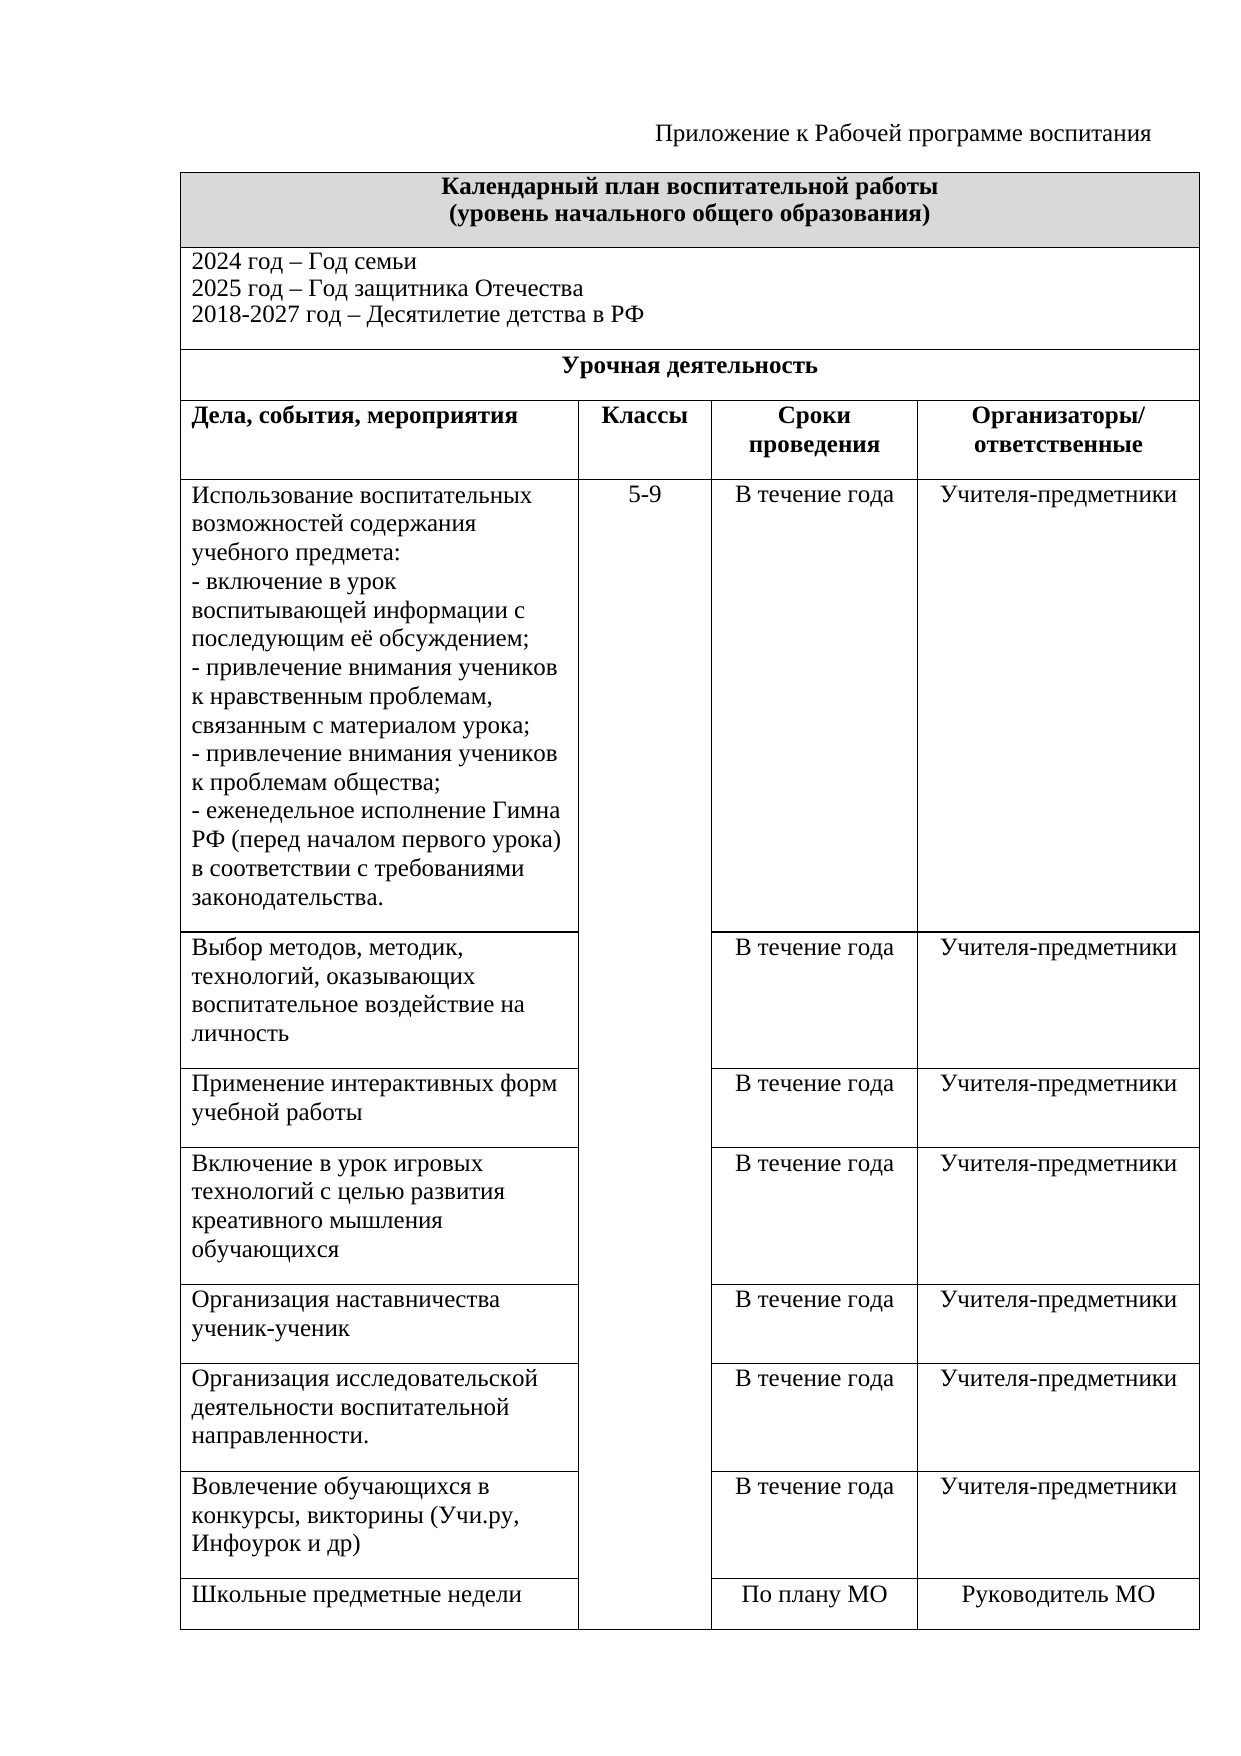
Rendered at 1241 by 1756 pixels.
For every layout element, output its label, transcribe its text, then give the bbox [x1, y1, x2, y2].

table_cell Организация наставничества ученик-ученик [181, 1285, 578, 1363]
table_cell Классы [579, 401, 711, 479]
table_cell Учителя-предметники [918, 1364, 1199, 1471]
table_cell Использование воспитательных возможностей содержания учебного предмета: - включение в урок воспитывающей информации с последующим её обсуждением; - привлечение внимания учеников к нравственным проблемам, связанным с материалом урока; - привлечение внимания учеников к проблемам общества; - еженедельное исполнение Гимна РФ (перед началом первого урока) в соответствии с требованиями законодательства. [181, 480, 578, 931]
table_cell Применение интерактивных форм учебной работы [181, 1069, 578, 1147]
table_cell Учителя-предметники [918, 480, 1199, 931]
table_cell Школьные предметные недели [181, 1579, 578, 1629]
table_cell Сроки проведения [712, 401, 917, 479]
table_cell 2024 год – Год семьи 2025 год – Год защитника Отечества 2018-2027 год – Десятилетие детства в РФ [181, 248, 1199, 349]
table_cell Вовлечение обучающихся в конкурсы, викторины (Учи.ру, Инфоурок и др) [181, 1472, 578, 1578]
table_cell Организация исследовательской деятельности воспитательной направленности. [181, 1364, 578, 1471]
table_cell Учителя-предметники [918, 933, 1199, 1068]
table_header Календарный план воспитательной работы (уровень начального общего образования) [181, 173, 1199, 247]
table_cell В течение года [712, 1364, 917, 1471]
table_cell Организаторы/ ответственные [918, 401, 1199, 479]
table_cell В течение года [712, 1148, 917, 1283]
table_cell Выбор методов, методик, технологий, оказывающих воспитательное воздействие на личность [181, 933, 578, 1068]
table_cell Дела, события, мероприятия [181, 401, 578, 479]
table_cell Учителя-предметники [918, 1472, 1199, 1578]
table_cell В течение года [712, 933, 917, 1068]
table_cell Учителя-предметники [918, 1285, 1199, 1363]
table_cell В течение года [712, 1472, 917, 1578]
table_cell В течение года [712, 1285, 917, 1363]
table_cell 5-9 [579, 480, 711, 1629]
table_cell По плану МО [712, 1579, 917, 1629]
table_cell В течение года [712, 1069, 917, 1147]
table_cell В течение года [712, 480, 917, 931]
table_cell Включение в урок игровых технологий с целью развития креативного мышления обучающихся [181, 1148, 578, 1283]
text Приложение к Рабочей программе воспитания [177, 118, 1152, 147]
table_cell Учителя-предметники [918, 1069, 1199, 1147]
table_cell Урочная деятельность [181, 350, 1199, 399]
table_cell Руководитель МО [918, 1579, 1199, 1629]
table_cell Учителя-предметники [918, 1148, 1199, 1283]
